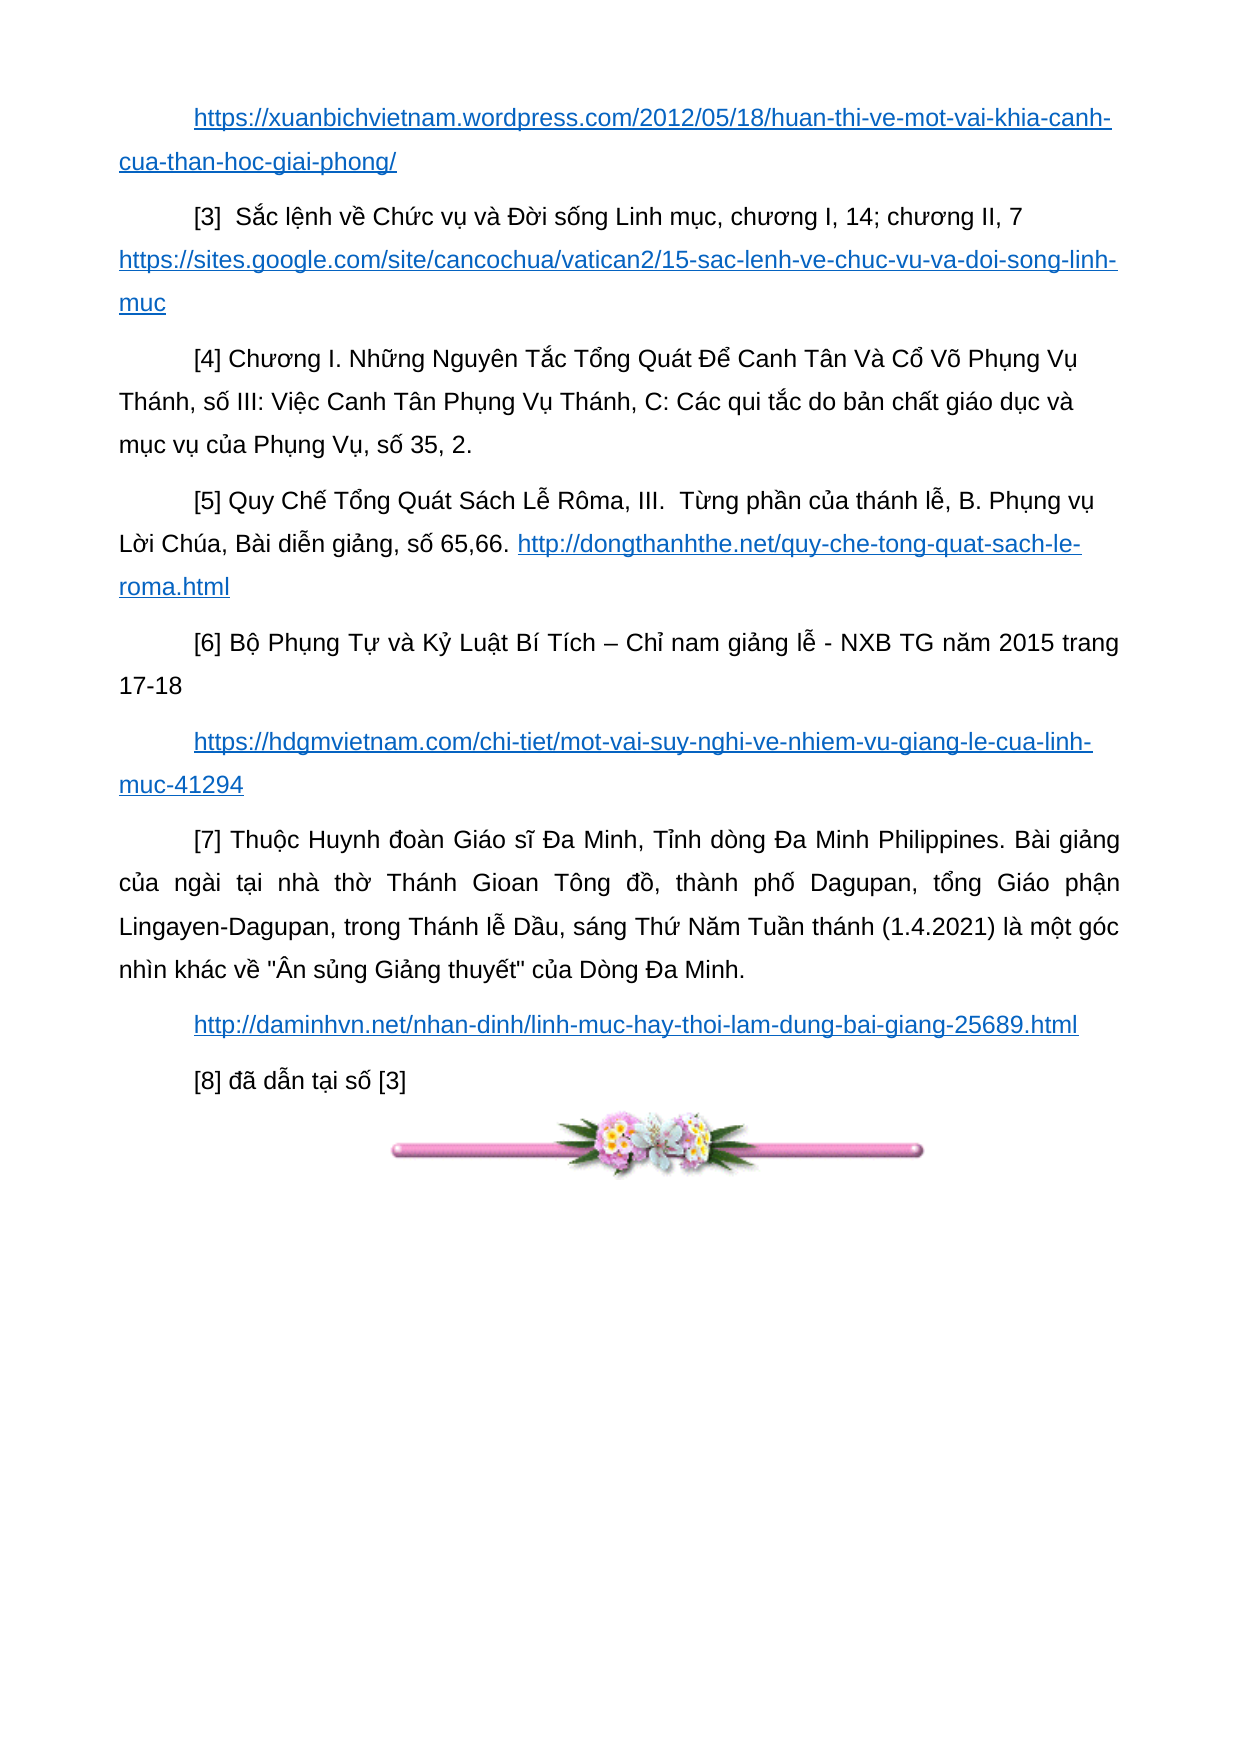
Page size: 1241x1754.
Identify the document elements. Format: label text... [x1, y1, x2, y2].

text [8] đã dẫn tại số [3] [118, 1066, 1122, 1095]
text [4] Chương I. Những Nguyên Tắc Tổng Quát Ðể Canh Tân Và Cổ Võ Phụng Vụ Thánh, số III: Việc Canh Tân Phụng Vụ Thánh, C: Các qui tắc do bản chất giáo dục và mục vụ của Phụng Vụ, số 35, 2. [118, 344, 1122, 459]
text http://daminhvn.net/nhan-dinh/linh-muc-hay-thoi-lam-dung-bai-giang-25689.html [118, 1010, 1122, 1039]
text [7] Thuộc Huynh đoàn Giáo sĩ Đa Minh, Tỉnh dòng Đa Minh Philippines. Bài giảng của ngài tại nhà thờ Thánh Gioan Tông đồ, thành phố Dagupan, tổng Giáo phận Lingayen-Dagupan, trong Thánh lễ Dầu, sáng Thứ Năm Tuần thánh (1.4.2021) là một góc nhìn khác về "Ân sủng Giảng thuyết" của Dòng Đa Minh. [118, 825, 1122, 983]
text https://xuanbichvietnam.wordpress.com/2012/05/18/huan-thi-ve-mot-vai-khia-canh-cua-than-hoc-giai-phong/ [118, 103, 1122, 175]
text [3] Sắc lệnh về Chức vụ và Đời sống Linh mục, chương I, 14; chương II, 7 https://sites.google.com/site/cancochua/vatican2/15-sac-lenh-ve-chuc-vu-va-doi-song-linh-muc [118, 202, 1122, 317]
text [6] Bộ Phụng Tự và Kỷ Luật Bí Tích – Chỉ nam giảng lễ - NXB TG năm 2015 trang 17-18 [118, 628, 1122, 700]
picture [388, 1109, 928, 1180]
text [5] Quy Chế Tổng Quát Sách Lễ Rôma, III. Từng phần của thánh lễ, B. Phụng vụ Lời Chúa, Bài diễn giảng, số 65,66. http://dongthanhthe.net/quy-che-tong-quat-sach-le-roma.html [118, 486, 1122, 601]
text https://hdgmvietnam.com/chi-tiet/mot-vai-suy-nghi-ve-nhiem-vu-giang-le-cua-linh-muc-41294 [118, 727, 1122, 798]
